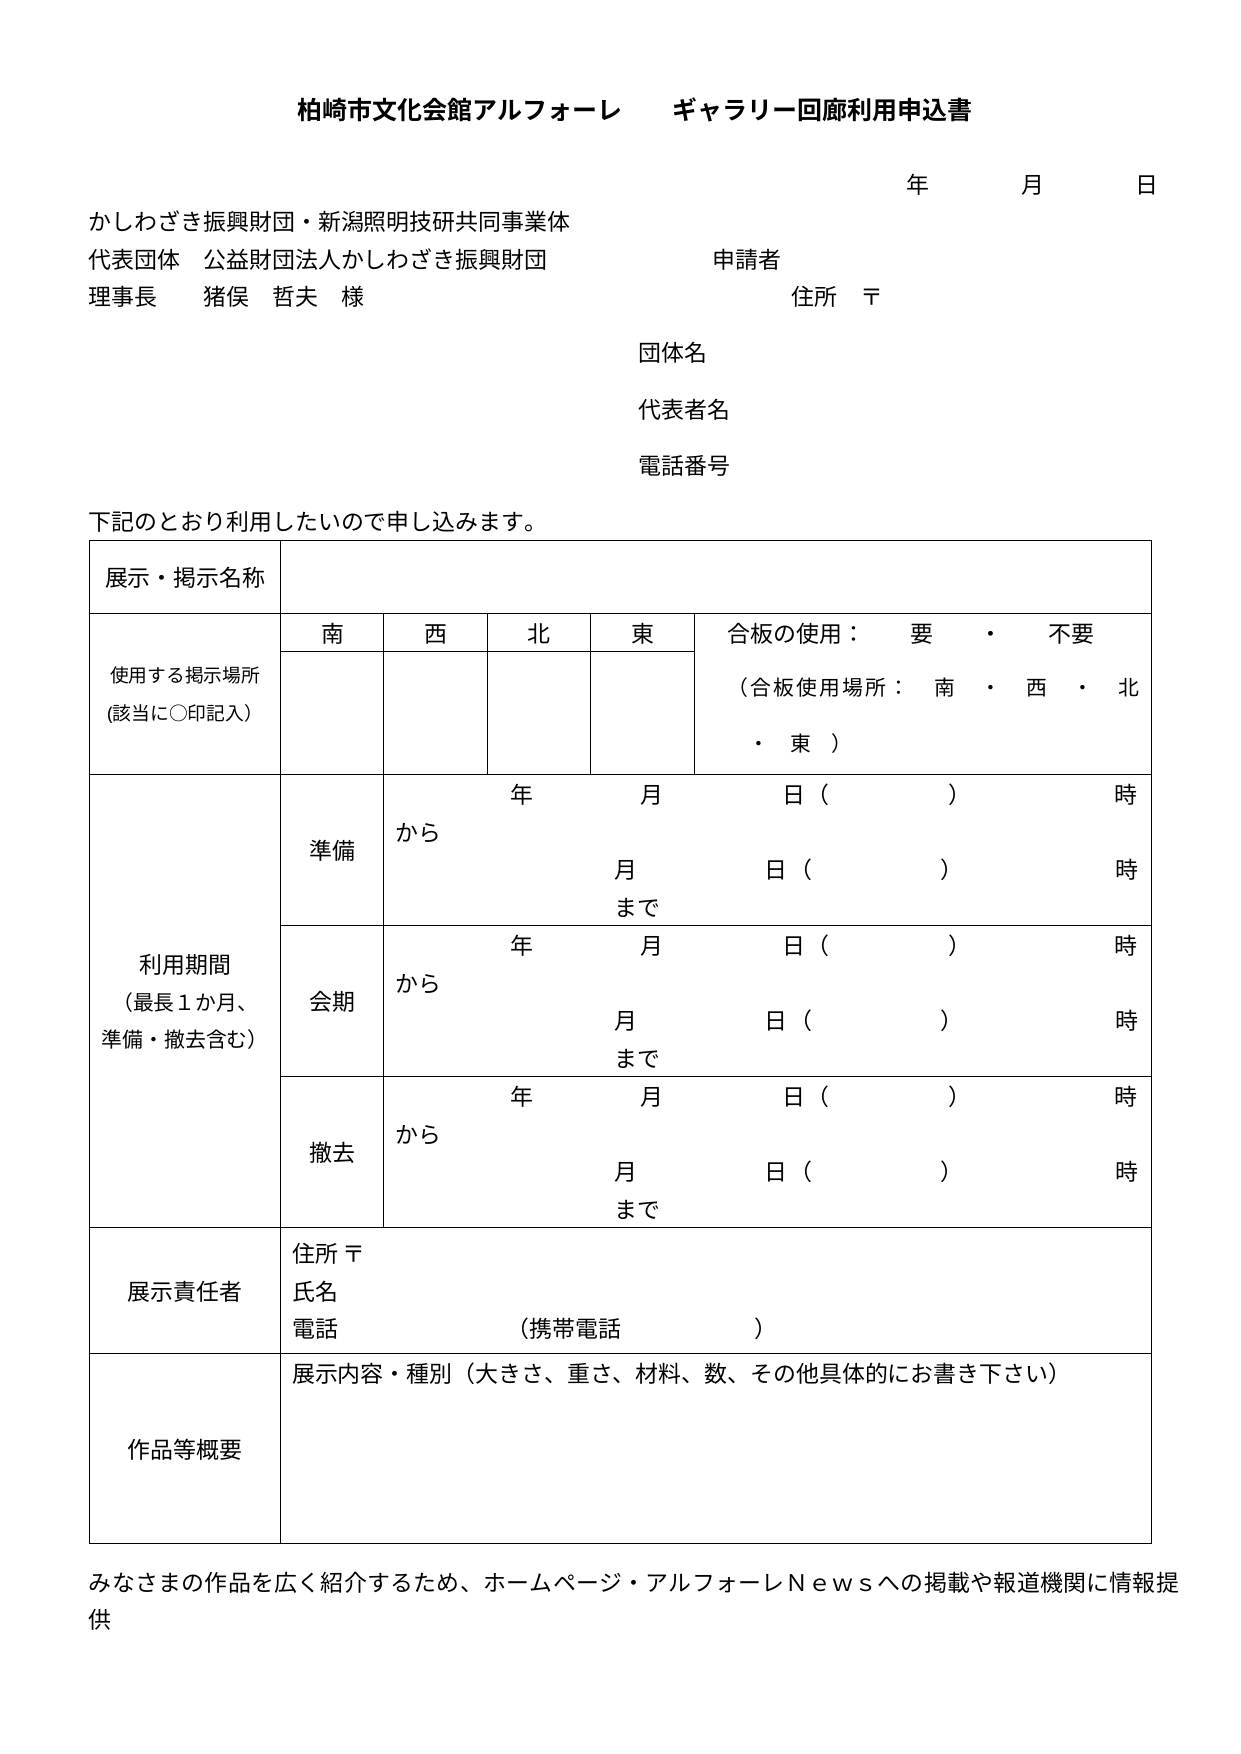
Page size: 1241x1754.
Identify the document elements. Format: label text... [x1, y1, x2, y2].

table_cell 西 [384, 614, 487, 651]
table_header 展示・掲示名称 [90, 541, 280, 612]
text 代表者名 [89, 389, 1181, 427]
table_cell 北 [488, 614, 590, 651]
text 代表団体 公益財団法人かしわざき振興財団 申請者 [89, 239, 1181, 277]
text 柏崎市文化会館アルフォーレ ギャラリー回廊利用申込書 [89, 89, 1181, 127]
table_cell 利用期間 （最長１か月、 準備・撤去含む） [90, 775, 280, 1227]
table_cell 展示責任者 [90, 1228, 280, 1353]
table_cell [591, 652, 694, 774]
table_cell 年 月 日（ ） 時 から 月 日（ ） 時 まで [384, 926, 1151, 1076]
text かしわざき振興財団・新潟照明技研共同事業体 [89, 202, 1181, 239]
table_cell 年 月 日（ ） 時 から 月 日（ ） 時 まで [384, 775, 1151, 925]
table_cell 作品等概要 [90, 1354, 280, 1543]
table_cell 東 [591, 614, 694, 651]
table_cell 年 月 日（ ） 時 から 月 日（ ） 時 まで [384, 1077, 1151, 1227]
table_cell 会期 [281, 926, 383, 1076]
text 電話番号 [89, 446, 1181, 483]
table_cell 準備 [281, 775, 383, 925]
text 理事長 猪俣 哲夫 様 住所 〒 [89, 277, 1181, 314]
table_cell [384, 652, 487, 774]
table_header [281, 541, 1151, 612]
table_cell 住所 〒 氏名 電話 （携帯電話 ） [281, 1228, 1151, 1353]
table_cell [281, 652, 383, 774]
table_cell 使用する掲示場所 (該当に○印記入） [90, 614, 280, 774]
table_cell 合板の使用： 要 ・ 不要 （合板使用場所： 南 ・ 西 ・ 北 ・ 東 ） [695, 614, 1151, 774]
table_cell 南 [281, 614, 383, 651]
table_cell [488, 652, 590, 774]
text 団体名 [89, 333, 1181, 371]
table_cell 展示内容・種別（大きさ、重さ、材料、数、その他具体的にお書き下さい） [281, 1354, 1151, 1543]
text みなさまの作品を広く紹介するため、ホームページ・アルフォーレＮｅｗｓへの掲載や報道機関に情報提供 [89, 1563, 1181, 1638]
text 下記のとおり利用したいので申し込みます。 [89, 502, 1181, 539]
table_cell 撤去 [281, 1077, 383, 1227]
text 年 月 日 [89, 164, 1158, 202]
